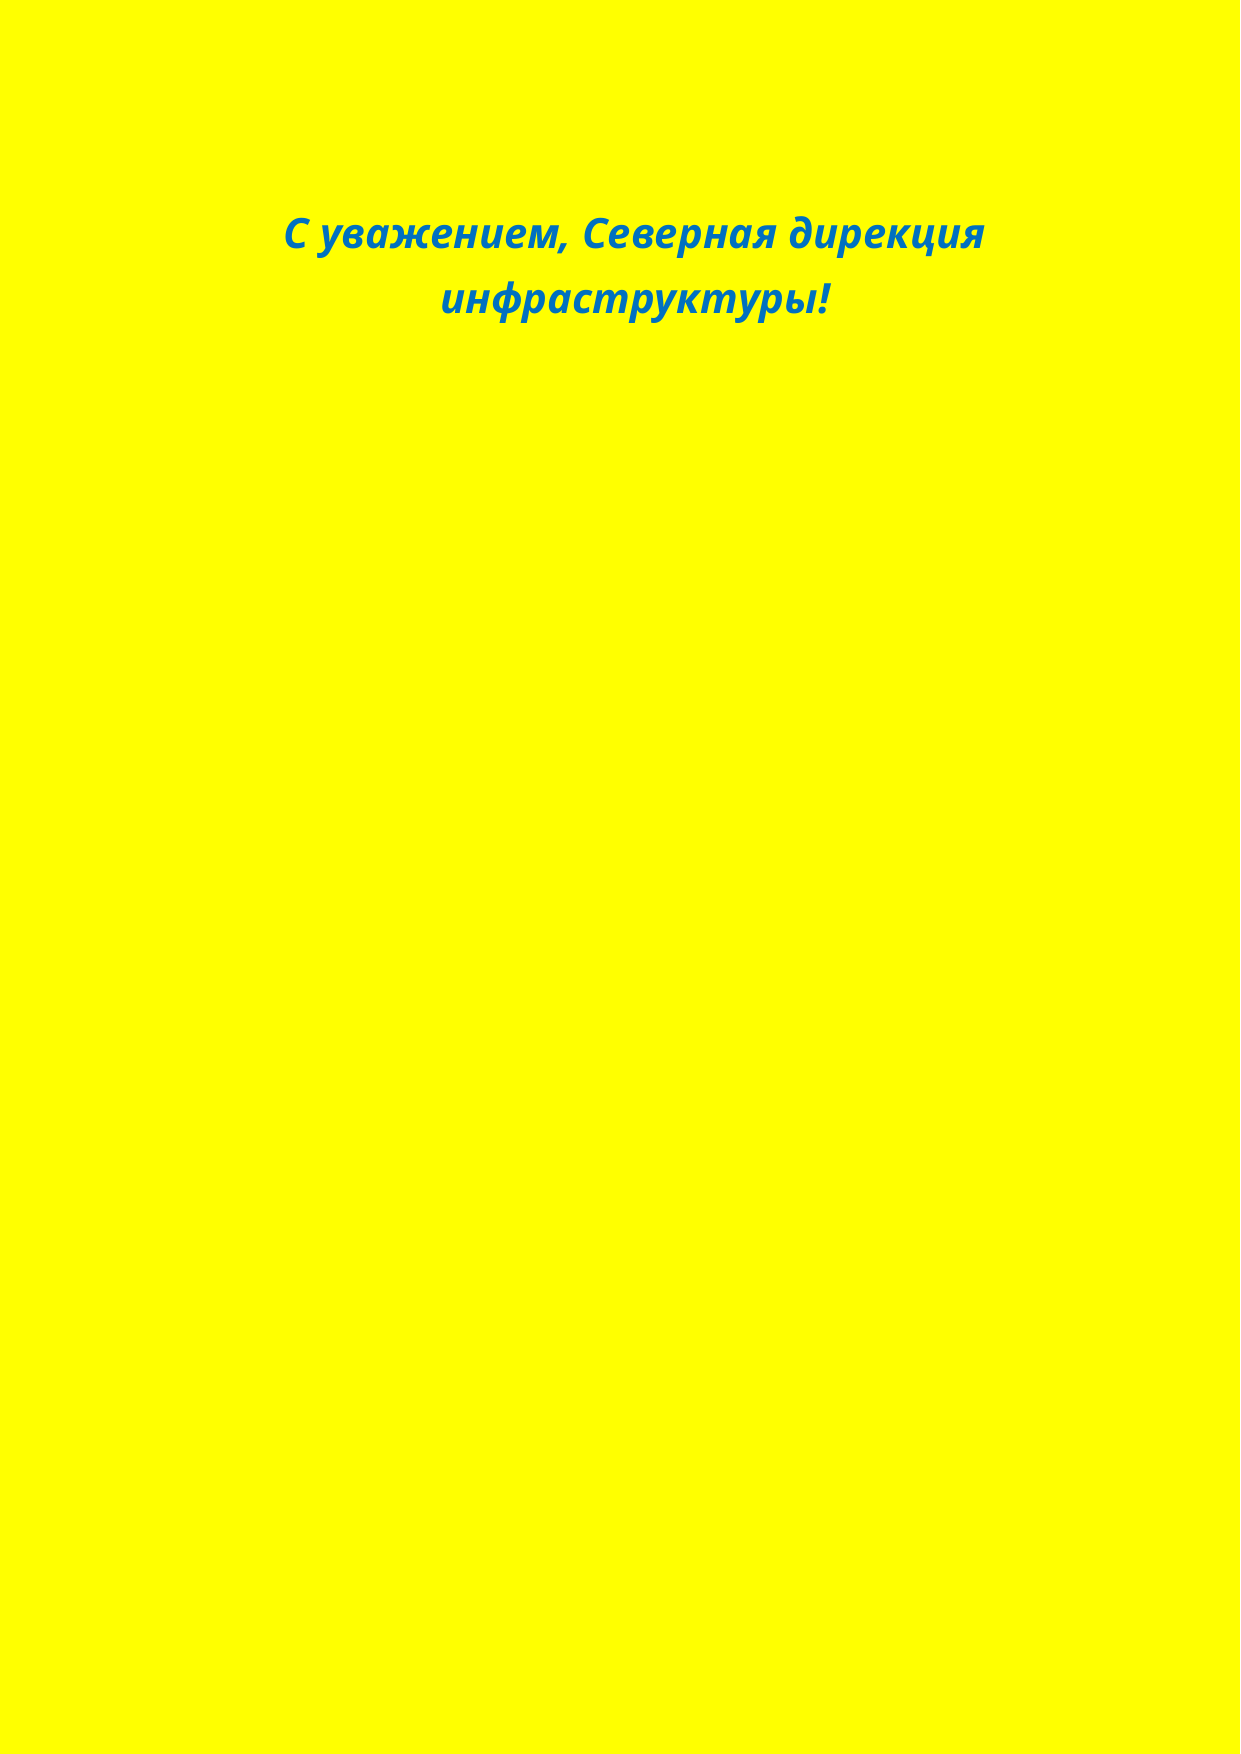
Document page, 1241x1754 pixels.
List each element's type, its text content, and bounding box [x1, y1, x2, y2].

text С уважением, Северная дирекция инфраструктуры! [148, 204, 1122, 326]
